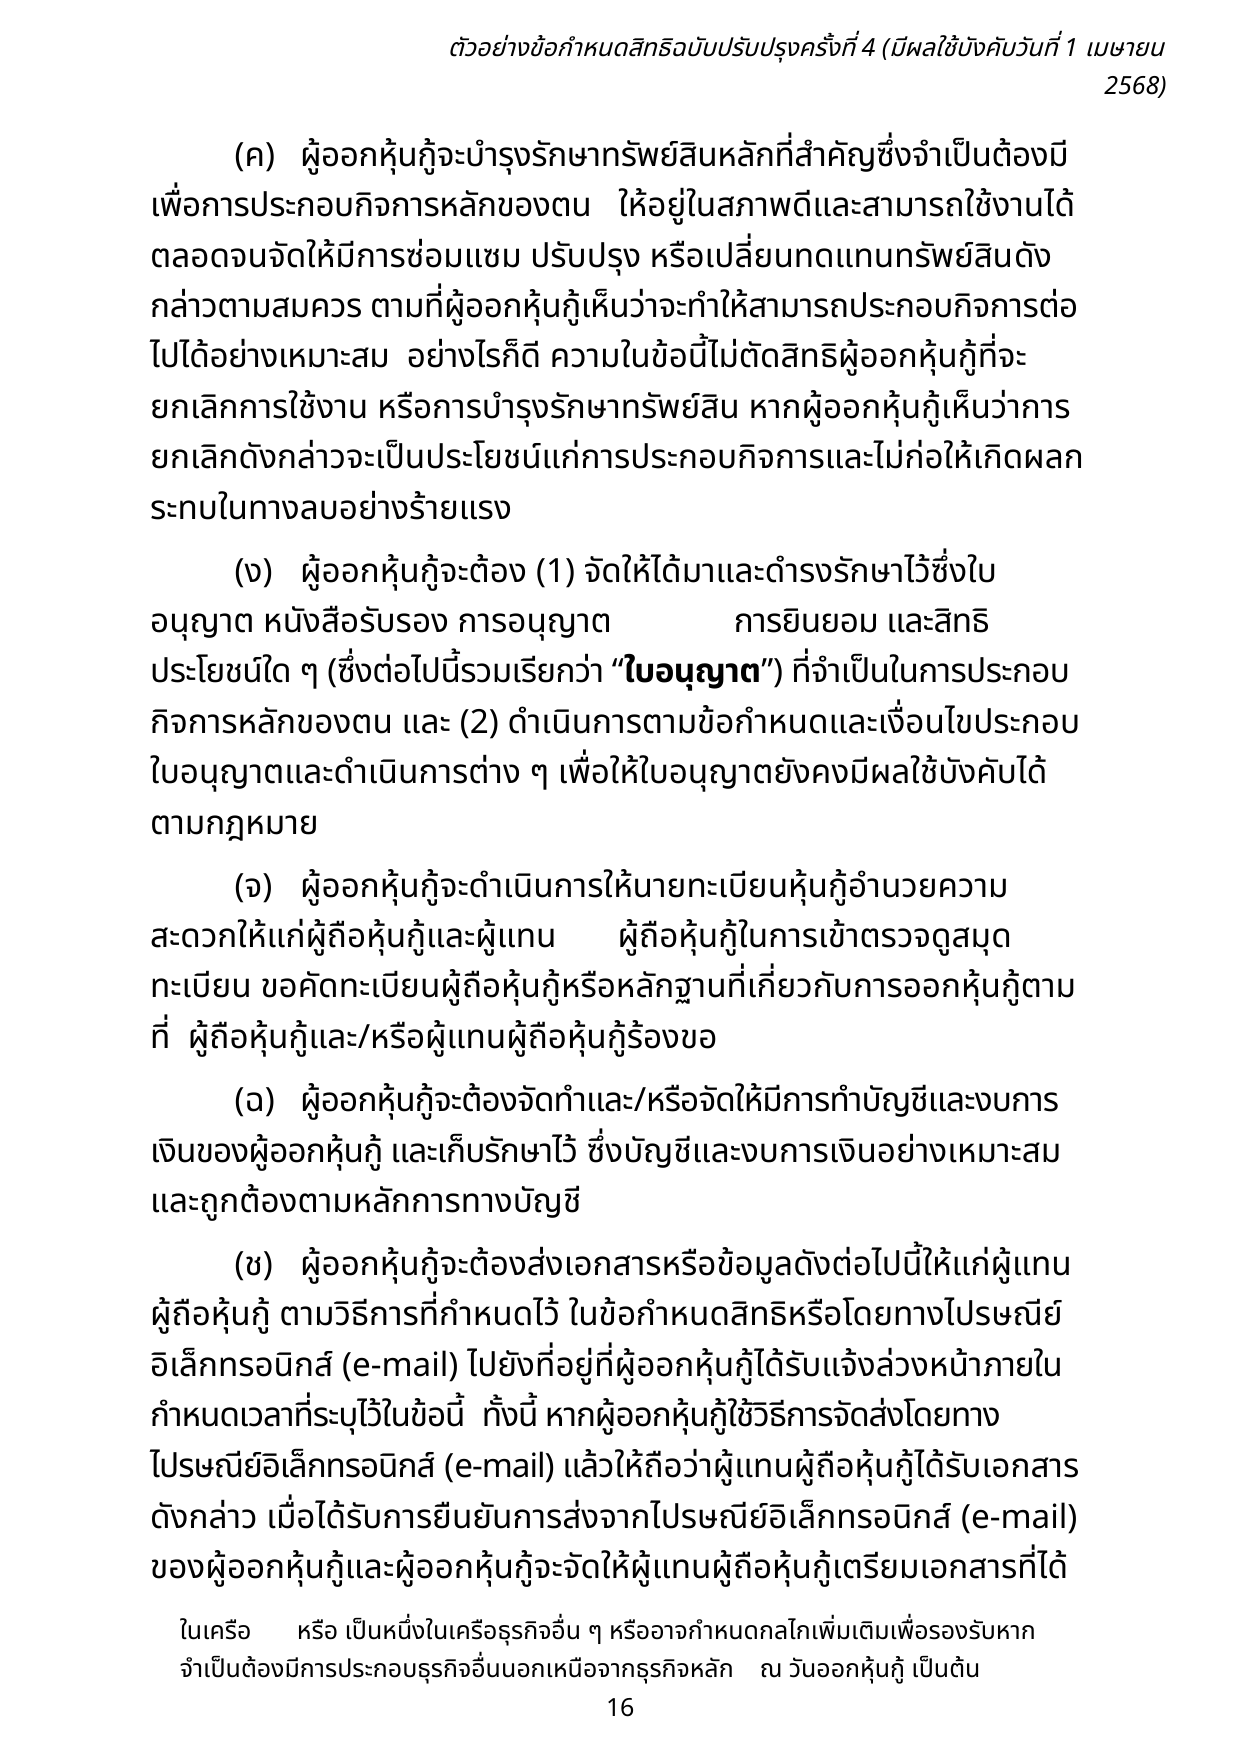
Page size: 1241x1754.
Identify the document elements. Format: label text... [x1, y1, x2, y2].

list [150, 1240, 1090, 1593]
list ผู้ออกหุ้นกู้จะบำรุงรักษาทรัพย์สินหลักที่สำคัญซึ่งจำเป็นต้องมีเพื่อการประกอบกิจการหลักของตน ให้อยู่ในสภาพดีและสามารถใช้งานได้ ตลอดจนจัดให้มีการซ่อมแซม ปรับปรุง หรือเปลี่ยนทดแทนทรัพย์สินดังกล่าวตามสมควร ตามที่ผู้ออกหุ้นกู้เห็นว่าจะทำให้สามารถประกอบกิจการต่อไปได้อย่างเหมาะสม อย่างไรก็ดี ความในข้อนี้ไม่ตัดสิทธิผู้ออกหุ้นกู้ที่จะยกเลิกการใช้งาน หรือการบำรุงรักษาทรัพย์สิน หากผู้ออกหุ้นกู้เห็นว่าการยกเลิกดังกล่าวจะเป็นประโยชน์แก่การประกอบกิจการและไม่ก่อให้เกิดผลกระทบในทางลบอย่างร้ายแรง [150, 131, 1090, 534]
list ผู้ออกหุ้นกู้จะต้อง (1) จัดให้ได้มาและดำรงรักษาไว้ซึ่งใบอนุญาต หนังสือรับรอง การอนุญาต การยินยอม และสิทธิประโยชน์ใด ๆ (ซึ่งต่อไปนี้รวมเรียกว่า “ใบอนุญาต”) ที่จำเป็นในการประกอบกิจการหลักของตน และ (2) ดำเนินการตามข้อกำหนดและเงื่อนไขประกอบใบอนุญาตและดำเนินการต่าง ๆ เพื่อให้ใบอนุญาตยังคงมีผลใช้บังคับได้ตามกฎหมาย [150, 547, 1090, 849]
list ผู้ออกหุ้นกู้จะต้องจัดทำและ/หรือจัดให้มีการทำบัญชีและงบการเงินของผู้ออกหุ้นกู้ และเก็บรักษาไว้ ซึ่งบัญชีและงบการเงินอย่างเหมาะสมและถูกต้องตามหลักการทางบัญชี [150, 1076, 1090, 1227]
list ผู้ออกหุ้นกู้จะดำเนินการให้นายทะเบียนหุ้นกู้อำนวยความสะดวกให้แก่ผู้ถือหุ้นกู้และผู้แทน ผู้ถือหุ้นกู้ในการเข้าตรวจดูสมุดทะเบียน ขอคัดทะเบียนผู้ถือหุ้นกู้หรือหลักฐานที่เกี่ยวกับการออกหุ้นกู้ตามที่ ผู้ถือหุ้นกู้และ/หรือผู้แทนผู้ถือหุ้นกู้ร้องขอ [150, 862, 1090, 1063]
